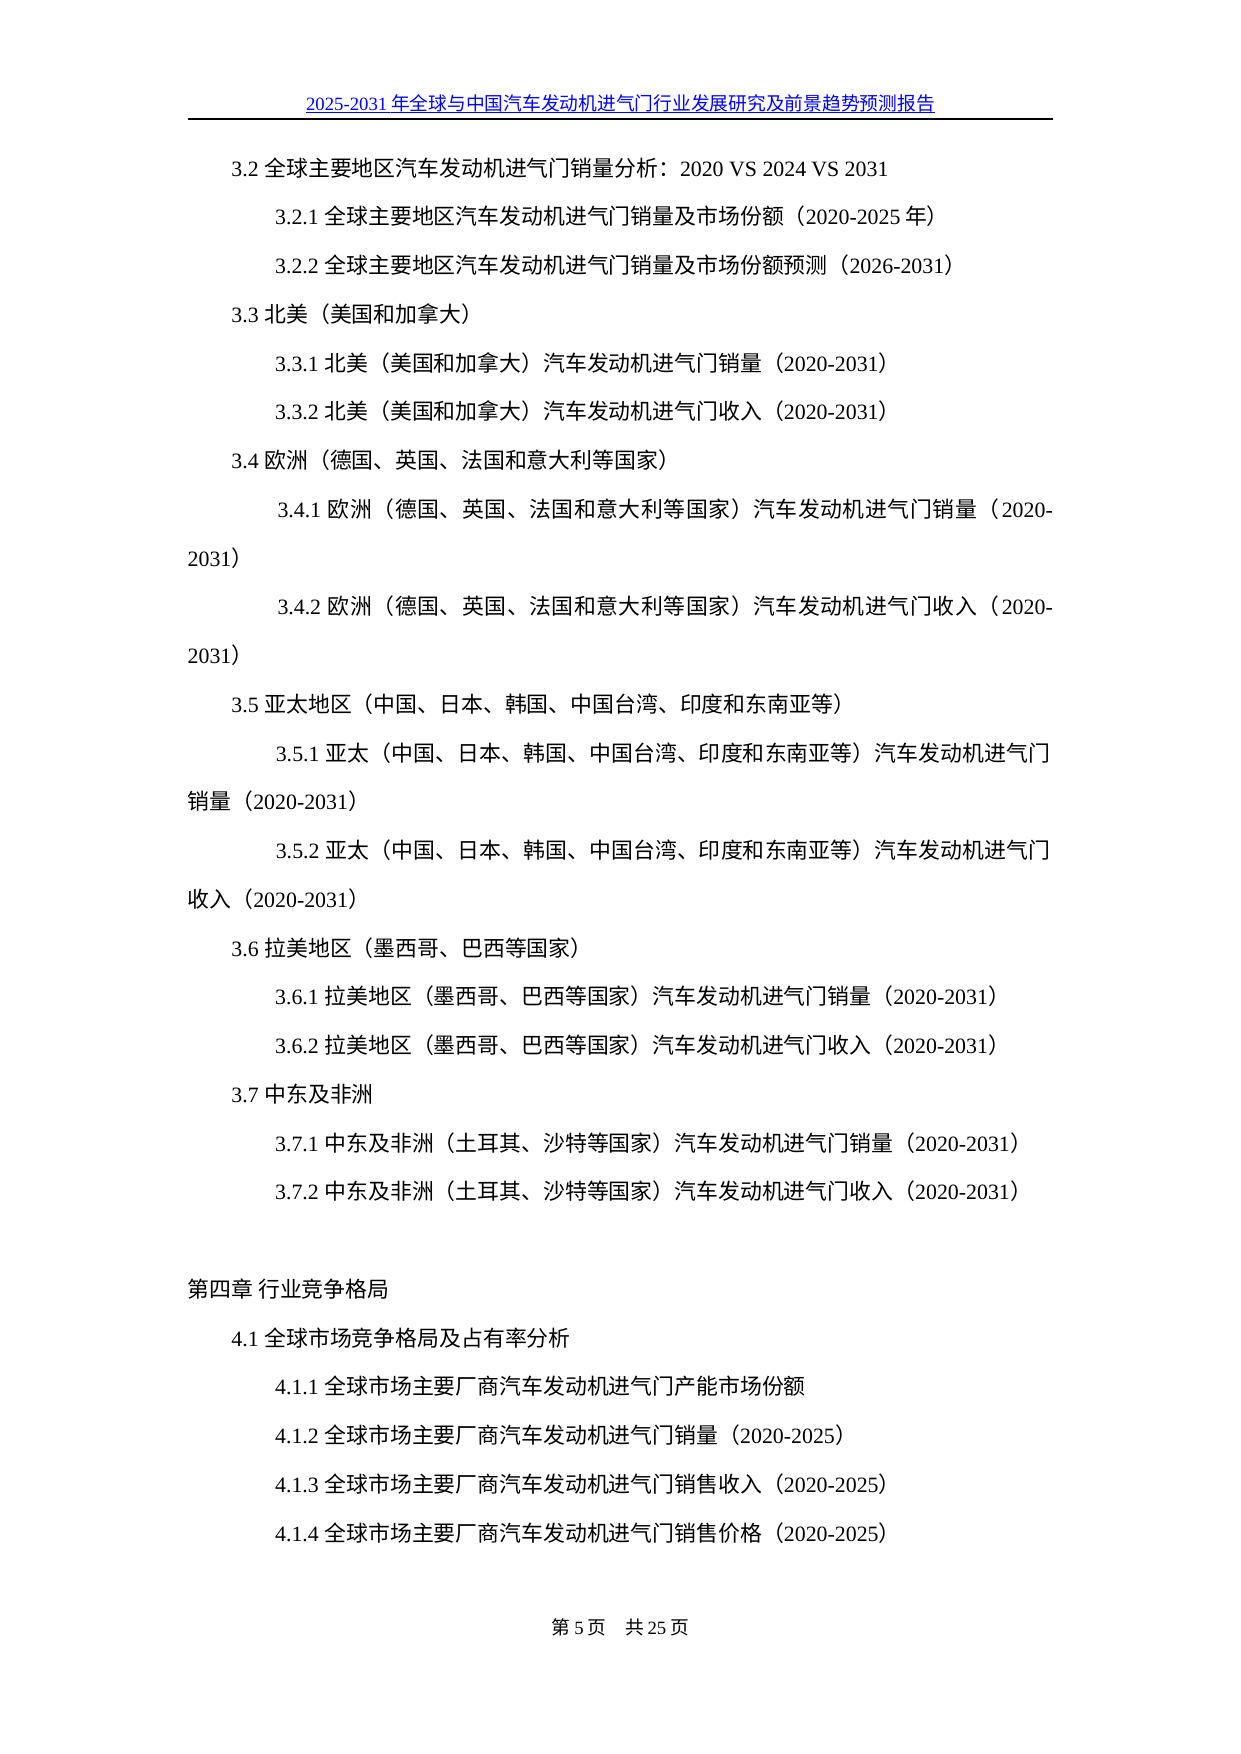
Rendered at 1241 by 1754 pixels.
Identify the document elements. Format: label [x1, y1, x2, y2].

text [187, 150, 1053, 1548]
